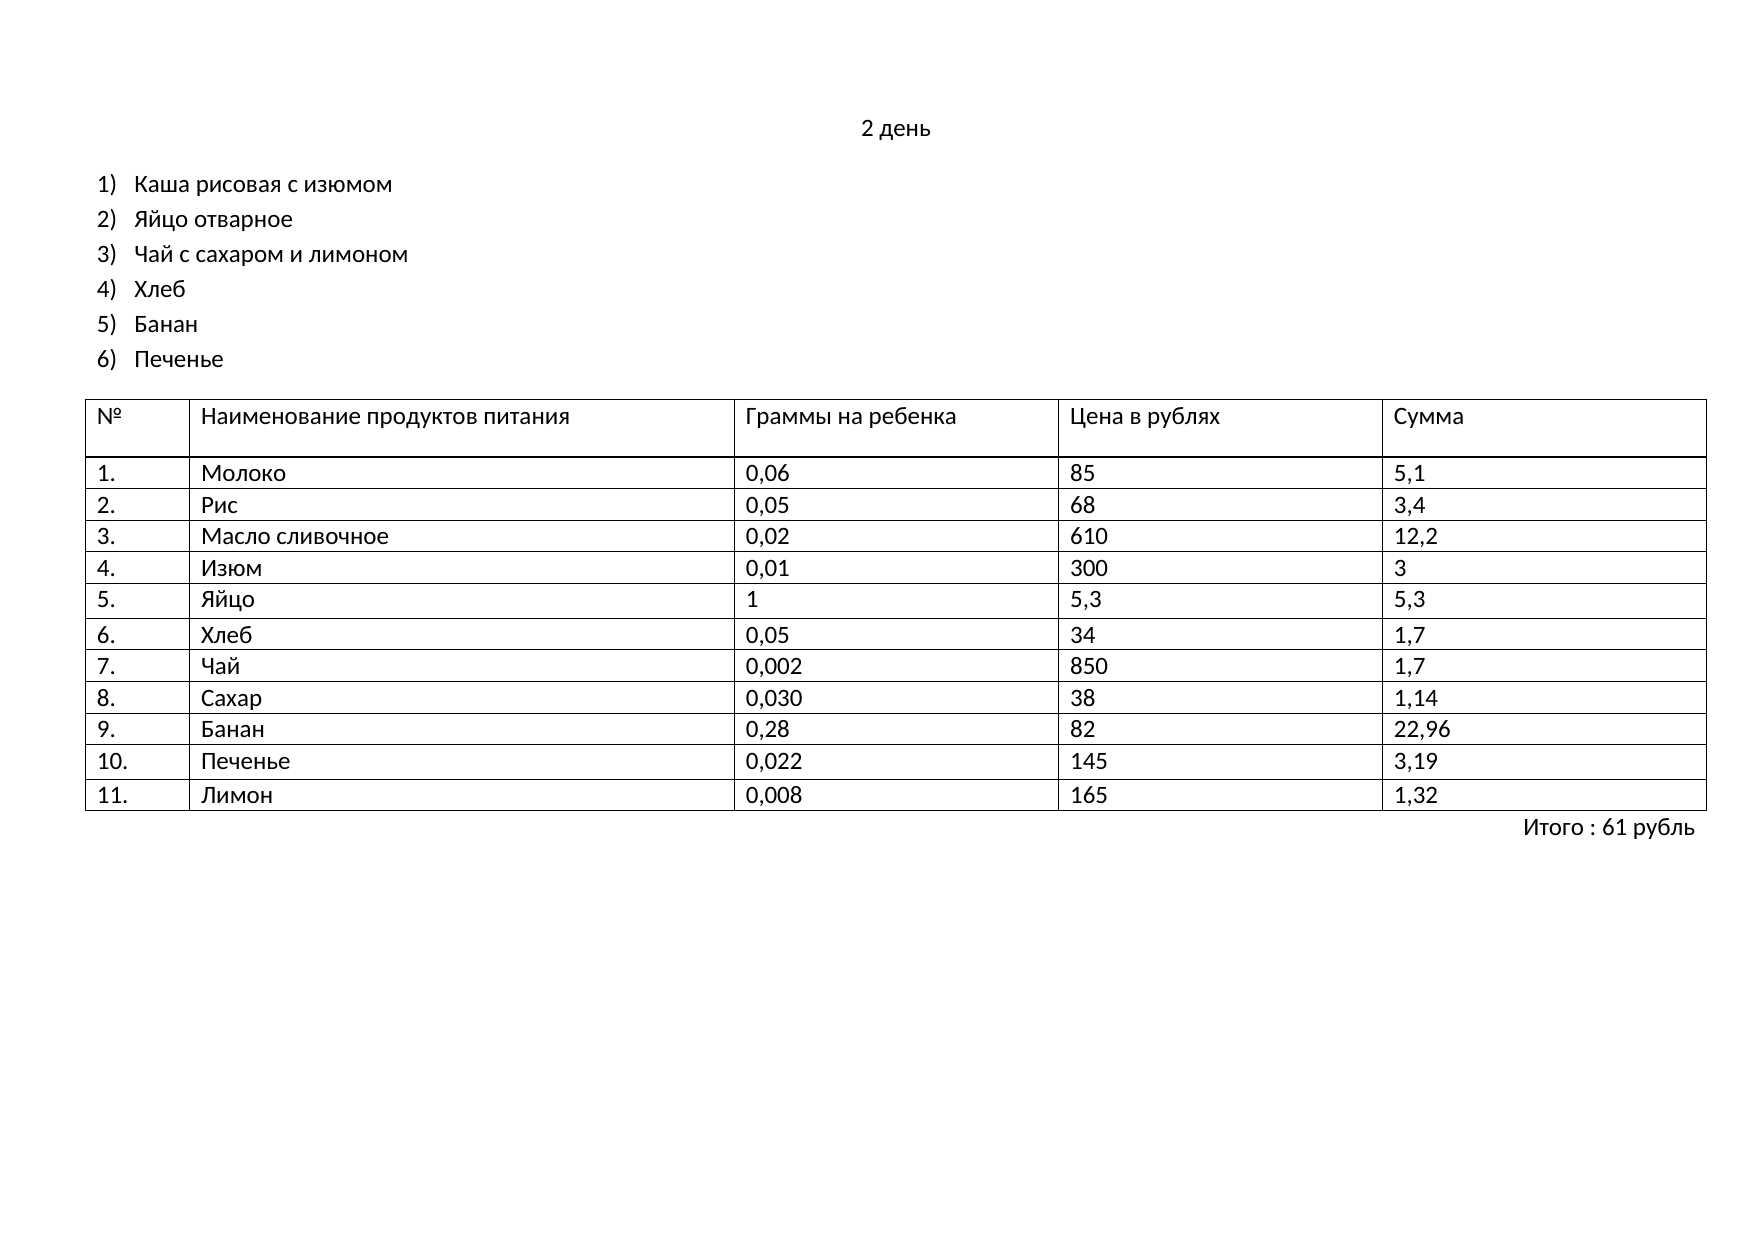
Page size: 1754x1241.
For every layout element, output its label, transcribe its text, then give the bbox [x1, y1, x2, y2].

table_cell Масло сливочное [190, 521, 734, 551]
table_header Сумма [1383, 400, 1706, 456]
table_cell 22,96 [1383, 714, 1706, 744]
table_cell [86, 780, 189, 810]
table_cell [86, 714, 189, 744]
table_cell 85 [1059, 458, 1382, 488]
list Чай с сахаром и лимоном [97, 238, 1695, 268]
table_cell 3,4 [1383, 489, 1706, 519]
list Хлеб [97, 273, 1695, 303]
table_cell 0,28 [735, 714, 1058, 744]
table_cell 3 [1383, 552, 1706, 583]
table_cell 0,02 [735, 521, 1058, 551]
table_cell 5,3 [1383, 584, 1706, 618]
text Итого : 61 рубль [97, 811, 1695, 842]
table_cell 0,002 [735, 650, 1058, 681]
table_header Цена в рублях [1059, 400, 1382, 456]
table_cell [86, 552, 189, 583]
table_cell 0,022 [735, 745, 1058, 778]
table_cell 12,2 [1383, 521, 1706, 551]
table_cell 300 [1059, 552, 1382, 583]
table_cell 82 [1059, 714, 1382, 744]
table_header № [86, 400, 189, 456]
table_cell 145 [1059, 745, 1382, 778]
table_cell 34 [1059, 619, 1382, 649]
table_cell [86, 745, 189, 778]
table_cell Банан [190, 714, 734, 744]
table_cell [86, 682, 189, 712]
list Банан [97, 308, 1695, 338]
table_cell 610 [1059, 521, 1382, 551]
table_cell Молоко [190, 458, 734, 488]
table_cell 1,7 [1383, 619, 1706, 649]
table_cell Яйцо [190, 584, 734, 618]
table_cell 0,01 [735, 552, 1058, 583]
table_cell [86, 521, 189, 551]
table_cell [86, 584, 189, 618]
table_cell Печенье [190, 745, 734, 778]
table_cell 0,05 [735, 619, 1058, 649]
text 2 день [97, 112, 1695, 143]
table_cell [86, 650, 189, 681]
table_cell 1,14 [1383, 682, 1706, 712]
table_header Граммы на ребенка [735, 400, 1058, 456]
table_cell 850 [1059, 650, 1382, 681]
table_cell 68 [1059, 489, 1382, 519]
table_cell 165 [1059, 780, 1382, 810]
table_cell [86, 458, 189, 488]
list Каша рисовая с изюмом [97, 168, 1695, 198]
table_cell Рис [190, 489, 734, 519]
table_cell 1,32 [1383, 780, 1706, 810]
table_cell 5,1 [1383, 458, 1706, 488]
table_cell [86, 619, 189, 649]
table_cell Изюм [190, 552, 734, 583]
list Печенье [97, 343, 1695, 373]
table_cell Лимон [190, 780, 734, 810]
table_cell Хлеб [190, 619, 734, 649]
table_cell 0,06 [735, 458, 1058, 488]
table_cell 0,008 [735, 780, 1058, 810]
table_cell 0,05 [735, 489, 1058, 519]
table_cell Сахар [190, 682, 734, 712]
table_header Наименование продуктов питания [190, 400, 734, 456]
table_cell 5,3 [1059, 584, 1382, 618]
table_cell [86, 489, 189, 519]
table_cell 3,19 [1383, 745, 1706, 778]
table_cell 0,030 [735, 682, 1058, 712]
table_cell 1,7 [1383, 650, 1706, 681]
list Яйцо отварное [97, 203, 1695, 233]
table_cell 38 [1059, 682, 1382, 712]
table_cell 1 [735, 584, 1058, 618]
table_cell Чай [190, 650, 734, 681]
